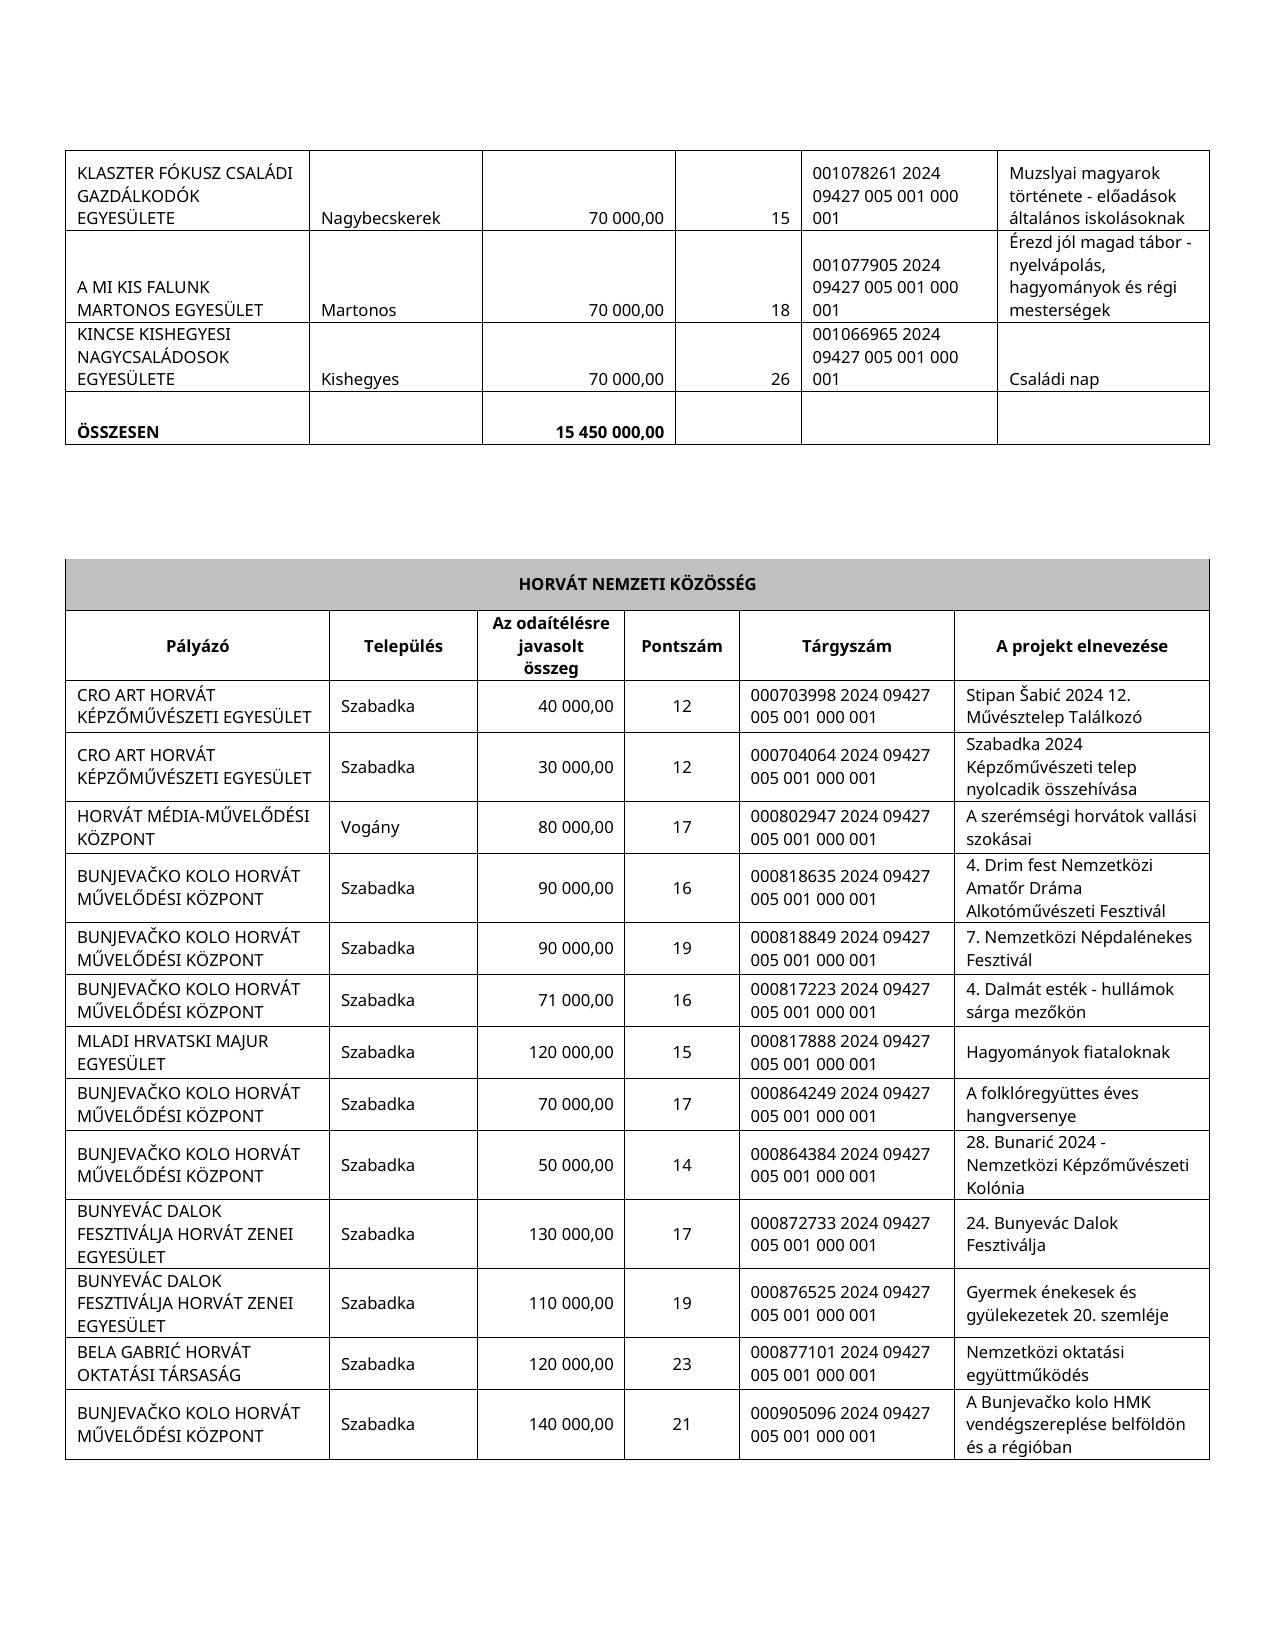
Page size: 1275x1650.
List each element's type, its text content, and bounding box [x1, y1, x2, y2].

table_cell BUNJEVAČKO KOLO HORVÁT MŰVELŐDÉSI KÖZPONT [66, 923, 329, 974]
table_cell 21 [625, 1390, 739, 1458]
table_cell 19 [625, 1269, 739, 1337]
table_cell 15 [625, 1027, 739, 1078]
table_cell BUNJEVAČKO KOLO HORVÁT MŰVELŐDÉSI KÖZPONT [66, 975, 329, 1026]
table_cell 110 000,00 [478, 1269, 624, 1337]
table_cell 4. Dalmát esték - hullámok sárga mezőkön [955, 975, 1209, 1026]
table_cell 70 000,00 [478, 1079, 624, 1130]
table_cell 70 000,00 [483, 323, 675, 391]
table_cell 70 000,00 [483, 151, 675, 230]
table_cell 90 000,00 [478, 923, 624, 974]
table_cell [802, 392, 997, 444]
table_cell Nemzetközi oktatási együttműködés [955, 1338, 1209, 1389]
table_cell Település [330, 611, 477, 679]
table_cell A szerémségi horvátok vallási szokásai [955, 802, 1209, 853]
table_cell 26 [676, 323, 801, 391]
table_cell Hagyományok fiataloknak [955, 1027, 1209, 1078]
table_cell 000872733 2024 09427 005 001 000 001 [740, 1200, 954, 1268]
table_cell Szabadka [330, 1131, 477, 1199]
table_cell 120 000,00 [478, 1027, 624, 1078]
table_cell Martonos [310, 231, 482, 322]
table_cell Szabadka [330, 1269, 477, 1337]
table_cell 28. Bunarić 2024 - Nemzetközi Képzőművészeti Kolónia [955, 1131, 1209, 1199]
table_cell 12 [625, 733, 739, 801]
table_cell 000703998 2024 09427 005 001 000 001 [740, 681, 954, 732]
table_cell 4. Drim fest Nemzetközi Amatőr Dráma Alkotóművészeti Fesztivál [955, 854, 1209, 922]
table_cell BELA GABRIĆ HORVÁT OKTATÁSI TÁRSASÁG [66, 1338, 329, 1389]
table_cell CRO ART HORVÁT KÉPZŐMŰVÉSZETI EGYESÜLET [66, 733, 329, 801]
table_cell 17 [625, 802, 739, 853]
table_cell 17 [625, 1200, 739, 1268]
table_cell 000818635 2024 09427 005 001 000 001 [740, 854, 954, 922]
table_cell 15 [676, 151, 801, 230]
table_cell 140 000,00 [478, 1390, 624, 1458]
table_cell [998, 392, 1209, 444]
table_cell [676, 392, 801, 444]
table_cell BUNJEVAČKO KOLO HORVÁT MŰVELŐDÉSI KÖZPONT [66, 1131, 329, 1199]
table_cell A projekt elnevezése [955, 611, 1209, 679]
table_cell Az odaítélésre javasolt összeg [478, 611, 624, 679]
table_cell 000877101 2024 09427 005 001 000 001 [740, 1338, 954, 1389]
table_cell BUNYEVÁC DALOK FESZTIVÁLJA HORVÁT ZENEI EGYESÜLET [66, 1200, 329, 1268]
table_cell 17 [625, 1079, 739, 1130]
table_cell 000818849 2024 09427 005 001 000 001 [740, 923, 954, 974]
table_cell Szabadka [330, 1338, 477, 1389]
table_cell Szabadka [330, 681, 477, 732]
table_cell 12 [625, 681, 739, 732]
table_cell KLASZTER FÓKUSZ CSALÁDI GAZDÁLKODÓK EGYESÜLETE [66, 151, 309, 230]
table_cell 90 000,00 [478, 854, 624, 922]
table_cell Szabadka [330, 854, 477, 922]
table_cell 120 000,00 [478, 1338, 624, 1389]
table_cell Vogány [330, 802, 477, 853]
table_cell BUNYEVÁC DALOK FESZTIVÁLJA HORVÁT ZENEI EGYESÜLET [66, 1269, 329, 1337]
table_cell 18 [676, 231, 801, 322]
table_cell Stipan Šabić 2024 12. Művésztelep Találkozó [955, 681, 1209, 732]
table_cell A folklóregyüttes éves hangversenye [955, 1079, 1209, 1130]
table_cell BUNJEVAČKO KOLO HORVÁT MŰVELŐDÉSI KÖZPONT [66, 1079, 329, 1130]
table_cell KINCSE KISHEGYESI NAGYCSALÁDOSOK EGYESÜLETE [66, 323, 309, 391]
table_cell 001078261 2024 09427 005 001 000 001 [802, 151, 997, 230]
table_cell BUNJEVAČKO KOLO HORVÁT MŰVELŐDÉSI KÖZPONT [66, 854, 329, 922]
table_cell Muzslyai magyarok története - előadások általános iskolásoknak [998, 151, 1209, 230]
table_cell HORVÁT MÉDIA-MŰVELŐDÉSI KÖZPONT [66, 802, 329, 853]
table_cell 16 [625, 854, 739, 922]
table_cell 19 [625, 923, 739, 974]
table_cell 50 000,00 [478, 1131, 624, 1199]
table_cell Szabadka [330, 1200, 477, 1268]
table_cell Érezd jól magad tábor - nyelvápolás, hagyományok és régi mesterségek [998, 231, 1209, 322]
table_cell [310, 392, 482, 444]
table_cell 000864249 2024 09427 005 001 000 001 [740, 1079, 954, 1130]
table_cell 130 000,00 [478, 1200, 624, 1268]
table_cell 000802947 2024 09427 005 001 000 001 [740, 802, 954, 853]
table_cell Családi nap [998, 323, 1209, 391]
table_cell 24. Bunyevác Dalok Fesztiválja [955, 1200, 1209, 1268]
table_cell Kishegyes [310, 323, 482, 391]
table_cell BUNJEVAČKO KOLO HORVÁT MŰVELŐDÉSI KÖZPONT [66, 1390, 329, 1458]
table_cell 000817223 2024 09427 005 001 000 001 [740, 975, 954, 1026]
table_cell 14 [625, 1131, 739, 1199]
table_cell 15 450 000,00 [483, 392, 675, 444]
table_header HORVÁT NEMZETI KÖZÖSSÉG [66, 559, 1209, 610]
table_cell 001066965 2024 09427 005 001 000 001 [802, 323, 997, 391]
table_cell A Bunjevačko kolo HMK vendégszereplése belföldön és a régióban [955, 1390, 1209, 1458]
table_cell 16 [625, 975, 739, 1026]
table_cell Gyermek énekesek és gyülekezetek 20. szemléje [955, 1269, 1209, 1337]
table_cell 40 000,00 [478, 681, 624, 732]
table_cell Szabadka [330, 923, 477, 974]
table_cell Szabadka 2024 Képzőművészeti telep nyolcadik összehívása [955, 733, 1209, 801]
table_cell Szabadka [330, 1027, 477, 1078]
table_cell A MI KIS FALUNK MARTONOS EGYESÜLET [66, 231, 309, 322]
table_cell Tárgyszám [740, 611, 954, 679]
table_cell CRO ART HORVÁT KÉPZŐMŰVÉSZETI EGYESÜLET [66, 681, 329, 732]
table_cell 000876525 2024 09427 005 001 000 001 [740, 1269, 954, 1337]
table_cell 71 000,00 [478, 975, 624, 1026]
table_cell Nagybecskerek [310, 151, 482, 230]
table_cell 001077905 2024 09427 005 001 000 001 [802, 231, 997, 322]
table_cell 000905096 2024 09427 005 001 000 001 [740, 1390, 954, 1458]
table_cell Szabadka [330, 1390, 477, 1458]
table_cell 23 [625, 1338, 739, 1389]
table_cell Pályázó [66, 611, 329, 679]
table_cell Szabadka [330, 975, 477, 1026]
table_cell Szabadka [330, 733, 477, 801]
table_cell 000704064 2024 09427 005 001 000 001 [740, 733, 954, 801]
table_cell Szabadka [330, 1079, 477, 1130]
table_cell Pontszám [625, 611, 739, 679]
table_cell 70 000,00 [483, 231, 675, 322]
table_cell 30 000,00 [478, 733, 624, 801]
table_cell 000817888 2024 09427 005 001 000 001 [740, 1027, 954, 1078]
table_cell MLADI HRVATSKI MAJUR EGYESÜLET [66, 1027, 329, 1078]
table_cell 000864384 2024 09427 005 001 000 001 [740, 1131, 954, 1199]
table_cell 80 000,00 [478, 802, 624, 853]
table_cell 7. Nemzetközi Népdalénekes Fesztivál [955, 923, 1209, 974]
table_cell ÖSSZESEN [66, 392, 309, 444]
